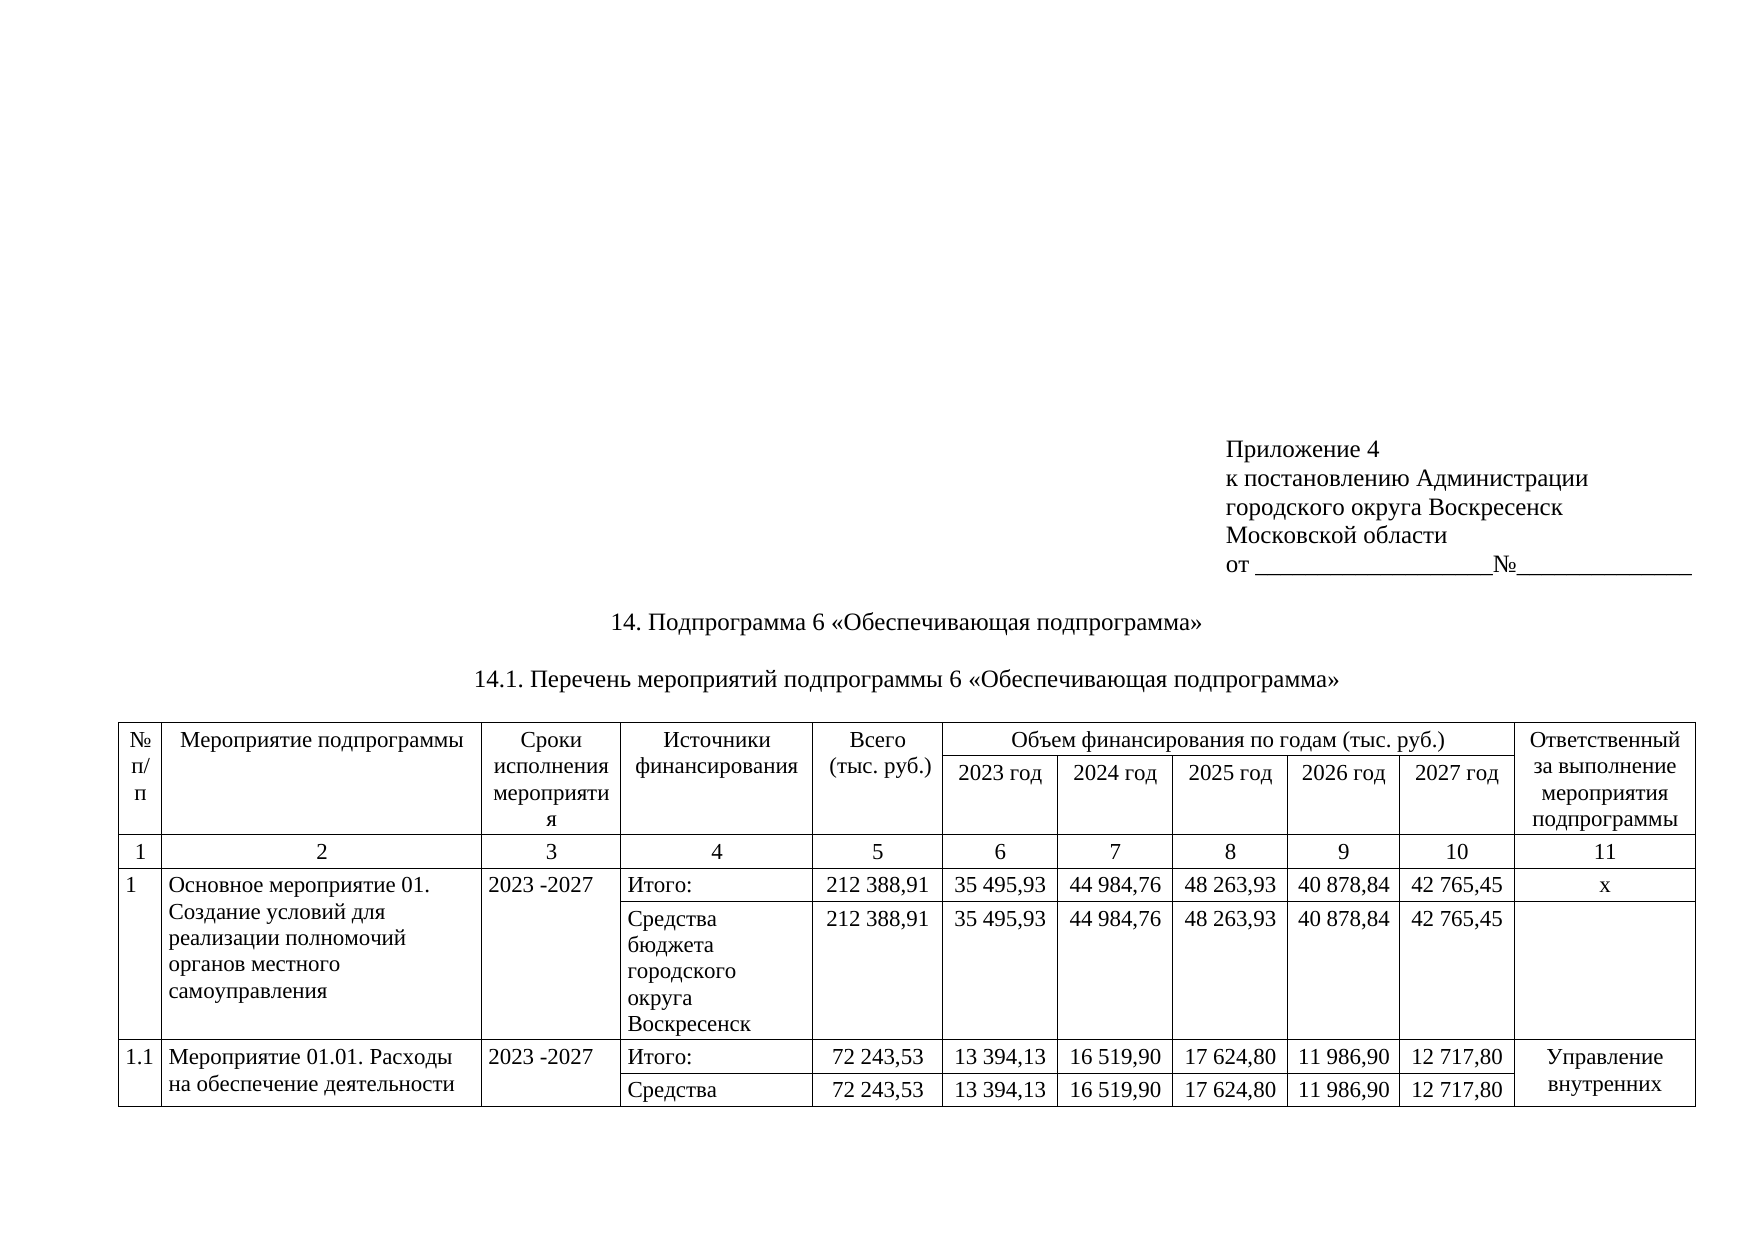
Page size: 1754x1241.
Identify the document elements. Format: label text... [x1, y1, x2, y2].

table_header Мероприятие подпрограммы [162, 723, 481, 834]
text Приложение 4 [1226, 434, 1695, 463]
table_cell 2026 год [1288, 756, 1399, 834]
table_cell 11 [1515, 835, 1695, 867]
table_cell 13 394,13 [943, 1040, 1057, 1072]
table_cell 212 388,91 [813, 902, 942, 1039]
table_cell Итого: [621, 869, 812, 901]
text 14. Подпрограмма 6 «Обеспечивающая подпрограмма» [118, 607, 1695, 636]
table_cell 2027 год [1400, 756, 1514, 834]
table_cell 7 [1058, 835, 1172, 867]
table_cell 42 765,45 [1400, 869, 1514, 901]
table_cell [1515, 902, 1695, 1039]
table_cell Мероприятие 01.01. Расходы на обеспечение деятельности (оказание услуг) муниципальных учреждений в сфере информационной политике [162, 1040, 481, 1106]
table_cell 11 986,90 [1288, 1040, 1399, 1072]
table_header Объем финансирования по годам (тыс. руб.) [943, 723, 1514, 755]
table_cell 2025 год [1173, 756, 1287, 834]
table_cell 2023 -2027 [482, 1040, 620, 1106]
table_cell 35 495,93 [943, 902, 1057, 1039]
text городского округа Воскресенск [1226, 492, 1695, 521]
text 14.1. Перечень мероприятий подпрограммы 6 «Обеспечивающая подпрограмма» [118, 664, 1695, 693]
table_cell 17 624,80 [1173, 1040, 1287, 1072]
table_cell 2024 год [1058, 756, 1172, 834]
table_cell 212 388,91 [813, 869, 942, 901]
table_cell 9 [1288, 835, 1399, 867]
table_cell 16 519,90 [1058, 1074, 1172, 1106]
table_cell 13 394,13 [943, 1074, 1057, 1106]
table_cell Средства бюджета городского округа Воскресенск [621, 902, 812, 1039]
table_cell Управление внутренних коммуникаций [1515, 1040, 1695, 1106]
table_cell Итого: [621, 1040, 812, 1072]
table_cell 2023 -2027 [482, 869, 620, 1039]
text Московской области [1226, 521, 1695, 549]
table_cell 1.1 [119, 1040, 161, 1106]
table_cell 48 263,93 [1173, 869, 1287, 901]
table_cell 17 624,80 [1173, 1074, 1287, 1106]
table_cell 12 717,80 [1400, 1040, 1514, 1072]
table_cell 16 519,90 [1058, 1040, 1172, 1072]
table_cell 8 [1173, 835, 1287, 867]
table_cell 40 878,84 [1288, 902, 1399, 1039]
table_cell 35 495,93 [943, 869, 1057, 901]
table_cell 72 243,53 [813, 1074, 942, 1106]
table_cell 12 717,80 [1400, 1074, 1514, 1106]
table_cell 2023 год [943, 756, 1057, 834]
table_cell 42 765,45 [1400, 902, 1514, 1039]
table_header Всего (тыс. руб.) [813, 723, 942, 834]
text от ___________________№______________ [1226, 549, 1695, 578]
table_cell 44 984,76 [1058, 869, 1172, 901]
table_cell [621, 1074, 812, 1106]
table_cell х [1515, 869, 1695, 901]
table_cell Основное мероприятие 01. Создание условий для реализации полномочий органов местного самоуправления [162, 869, 481, 1039]
table_cell 11 986,90 [1288, 1074, 1399, 1106]
table_header № п/п [119, 723, 161, 834]
table_cell 2 [162, 835, 481, 867]
table_header Источники финансирования [621, 723, 812, 834]
table_cell 72 243,53 [813, 1040, 942, 1072]
table_cell 1 [119, 835, 161, 867]
table_cell 40 878,84 [1288, 869, 1399, 901]
table_cell 44 984,76 [1058, 902, 1172, 1039]
table_header Ответственный за выполнение мероприятия подпрограммы [1515, 723, 1695, 834]
table_cell 10 [1400, 835, 1514, 867]
text к постановлению Администрации [1226, 463, 1695, 492]
table_cell 3 [482, 835, 620, 867]
table_cell 48 263,93 [1173, 902, 1287, 1039]
table_cell 1 [119, 869, 161, 1039]
table_cell 5 [813, 835, 942, 867]
table_cell 6 [943, 835, 1057, 867]
table_header Сроки исполнения мероприятия [482, 723, 620, 834]
table_cell 4 [621, 835, 812, 867]
